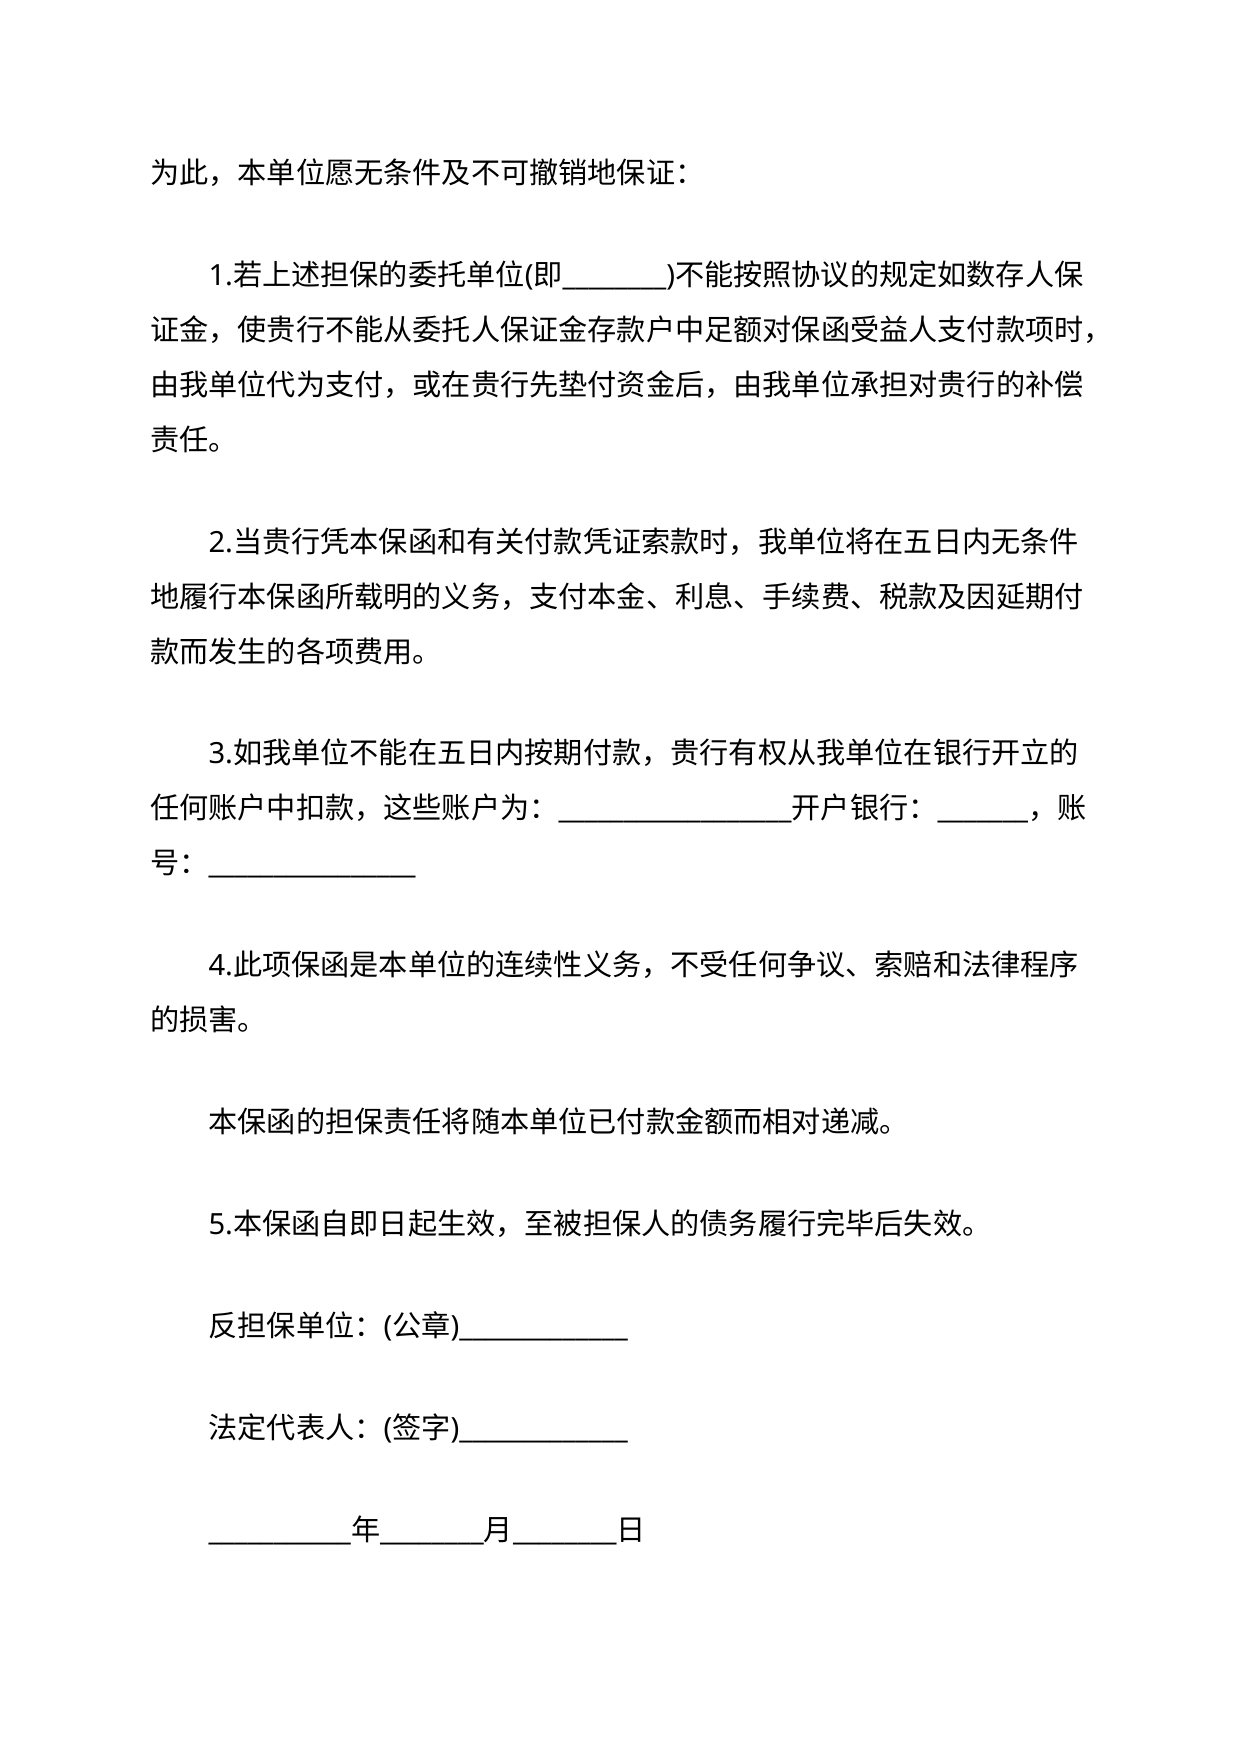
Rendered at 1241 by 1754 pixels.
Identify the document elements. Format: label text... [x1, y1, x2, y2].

text 2.当贵行凭本保函和有关付款凭证索款时，我单位将在五日内无条件地履行本保函所载明的义务，支付本金、利息、手续费、税款及因延期付款而发生的各项费用。 [150, 518, 1090, 671]
text 法定代表人：(签字)_____________ [150, 1404, 1090, 1447]
text 1.若上述担保的委托单位(即________)不能按照协议的规定如数存人保证金，使贵行不能从委托人保证金存款户中足额对保函受益人支付款项时，由我单位代为支付，或在贵行先垫付资金后，由我单位承担对贵行的补偿责任。 [150, 252, 1090, 459]
text ___________年________月________日 [150, 1506, 1090, 1549]
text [150, 150, 1090, 192]
text 3.如我单位不能在五日内按期付款，贵行有权从我单位在银行开立的任何账户中扣款，这些账户为：__________________开户银行：_______，账号：________________ [150, 730, 1090, 882]
text 4.此项保函是本单位的连续性义务，不受任何争议、索赔和法律程序的损害。 [150, 942, 1090, 1039]
text 5.本保函自即日起生效，至被担保人的债务履行完毕后失效。 [150, 1201, 1090, 1243]
text 反担保单位：(公章)_____________ [150, 1302, 1090, 1345]
text 本保函的担保责任将随本单位已付款金额而相对递减。 [150, 1099, 1090, 1141]
